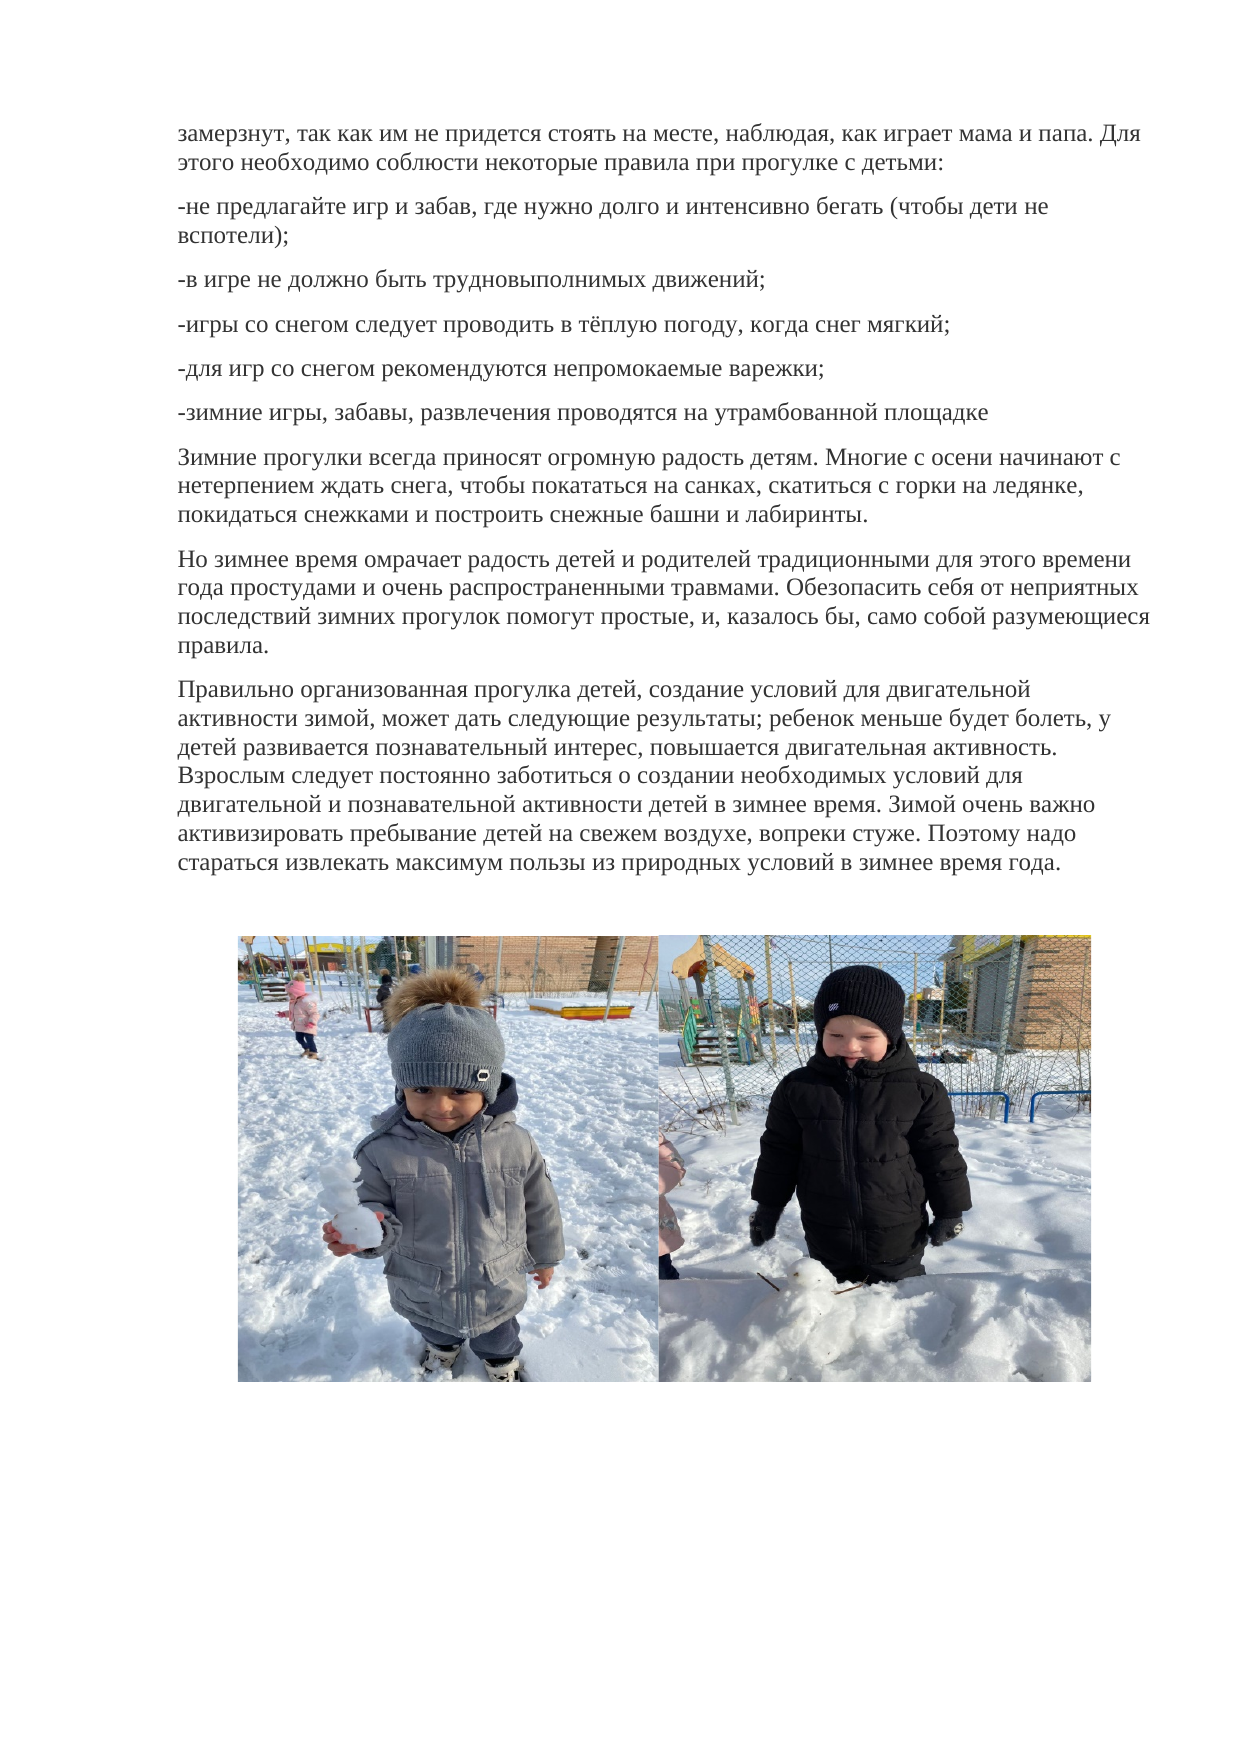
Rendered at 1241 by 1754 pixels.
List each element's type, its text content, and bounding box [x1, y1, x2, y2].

text Зимние прогулки всегда приносят огромную радость детям. Многие с осени начинают с нетерпением ждать снега, чтобы покататься на санках, скатиться с горки на ледянке, покидаться снежками и построить снежные башни и лабиринты. [177, 442, 1152, 528]
text -игры со снегом следует проводить в тёплую погоду, когда снег мягкий; [177, 309, 1152, 337]
text -для игр со снегом рекомендуются непромокаемые варежки; [177, 353, 1152, 382]
text Но зимнее время омрачает радость детей и родителей традиционными для этого времени года простудами и очень распространенными травмами. Обезопасить себя от неприятных последствий зимних прогулок помогут простые, и, казалось бы, само собой разумеющиеся правила. [177, 544, 1152, 659]
text -в игре не должно быть трудновыполнимых движений; [177, 264, 1152, 293]
picture [237, 935, 1092, 1382]
text -зимние игры, забавы, развлечения проводятся на утрамбованной площадке [177, 397, 1152, 426]
text Правильно организованная прогулка детей, создание условий для двигательной активности зимой, может дать следующие результаты; ребенок меньше будет болеть, у детей развивается познавательный интерес, повышается двигательная активность. Взрослым следует постоянно заботиться о создании необходимых условий для двигательной и познавательной активности детей в зимнее время. Зимой очень важно активизировать пребывание детей на свежем воздухе, вопреки стуже. Поэтому надо стараться извлекать максимум пользы из природных условий в зимнее время года. [177, 674, 1152, 876]
text -не предлагайте игр и забав, где нужно долго и интенсивно бегать (чтобы дети не вспотели); [177, 191, 1152, 249]
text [177, 118, 1152, 176]
